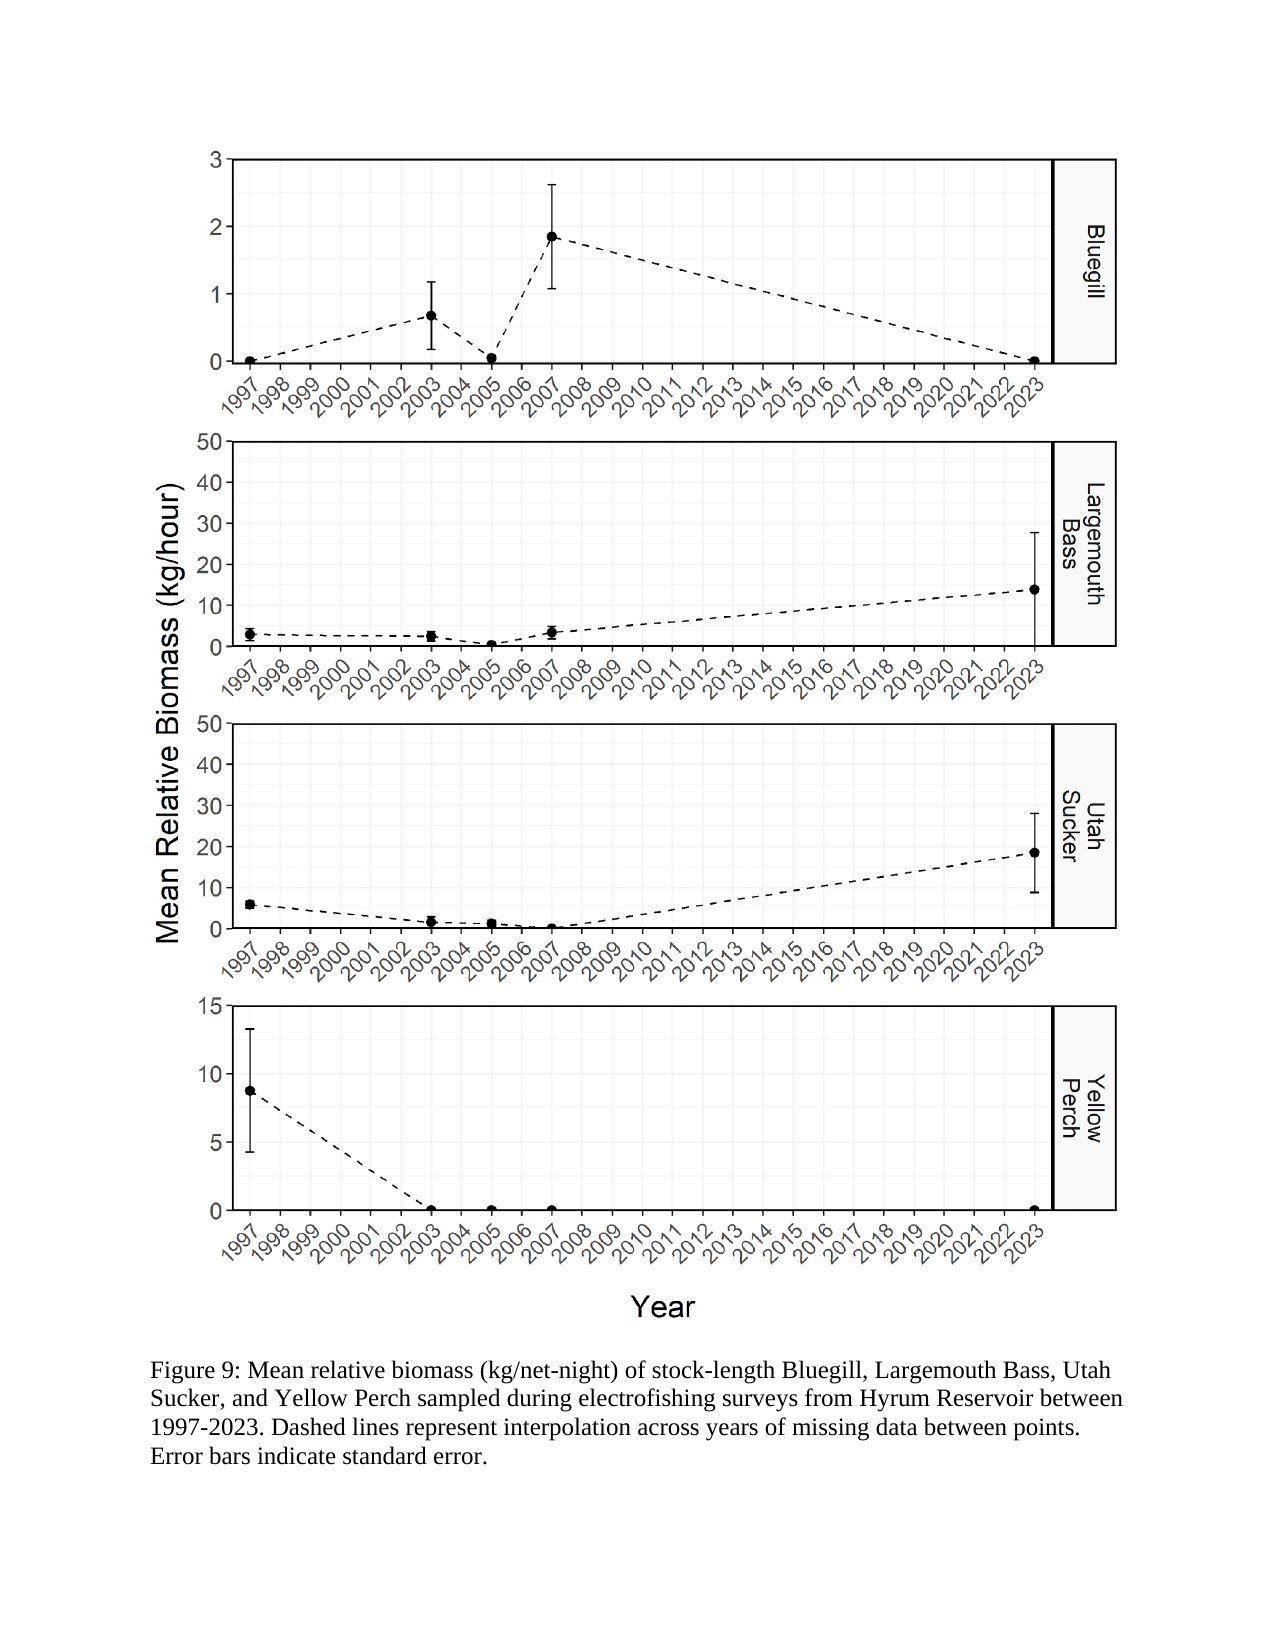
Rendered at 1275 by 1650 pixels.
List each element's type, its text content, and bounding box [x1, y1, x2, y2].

picture [150, 150, 1125, 1334]
text Figure 9: Mean relative biomass (kg/net-night) of stock-length Bluegill, Largemouth Bass, Utah Sucker, and Yellow Perch sampled during electrofishing surveys from Hyrum Reservoir between 1997-2023. Dashed lines represent interpolation across years of missing data between points. Error bars indicate standard error. [150, 1355, 1125, 1470]
